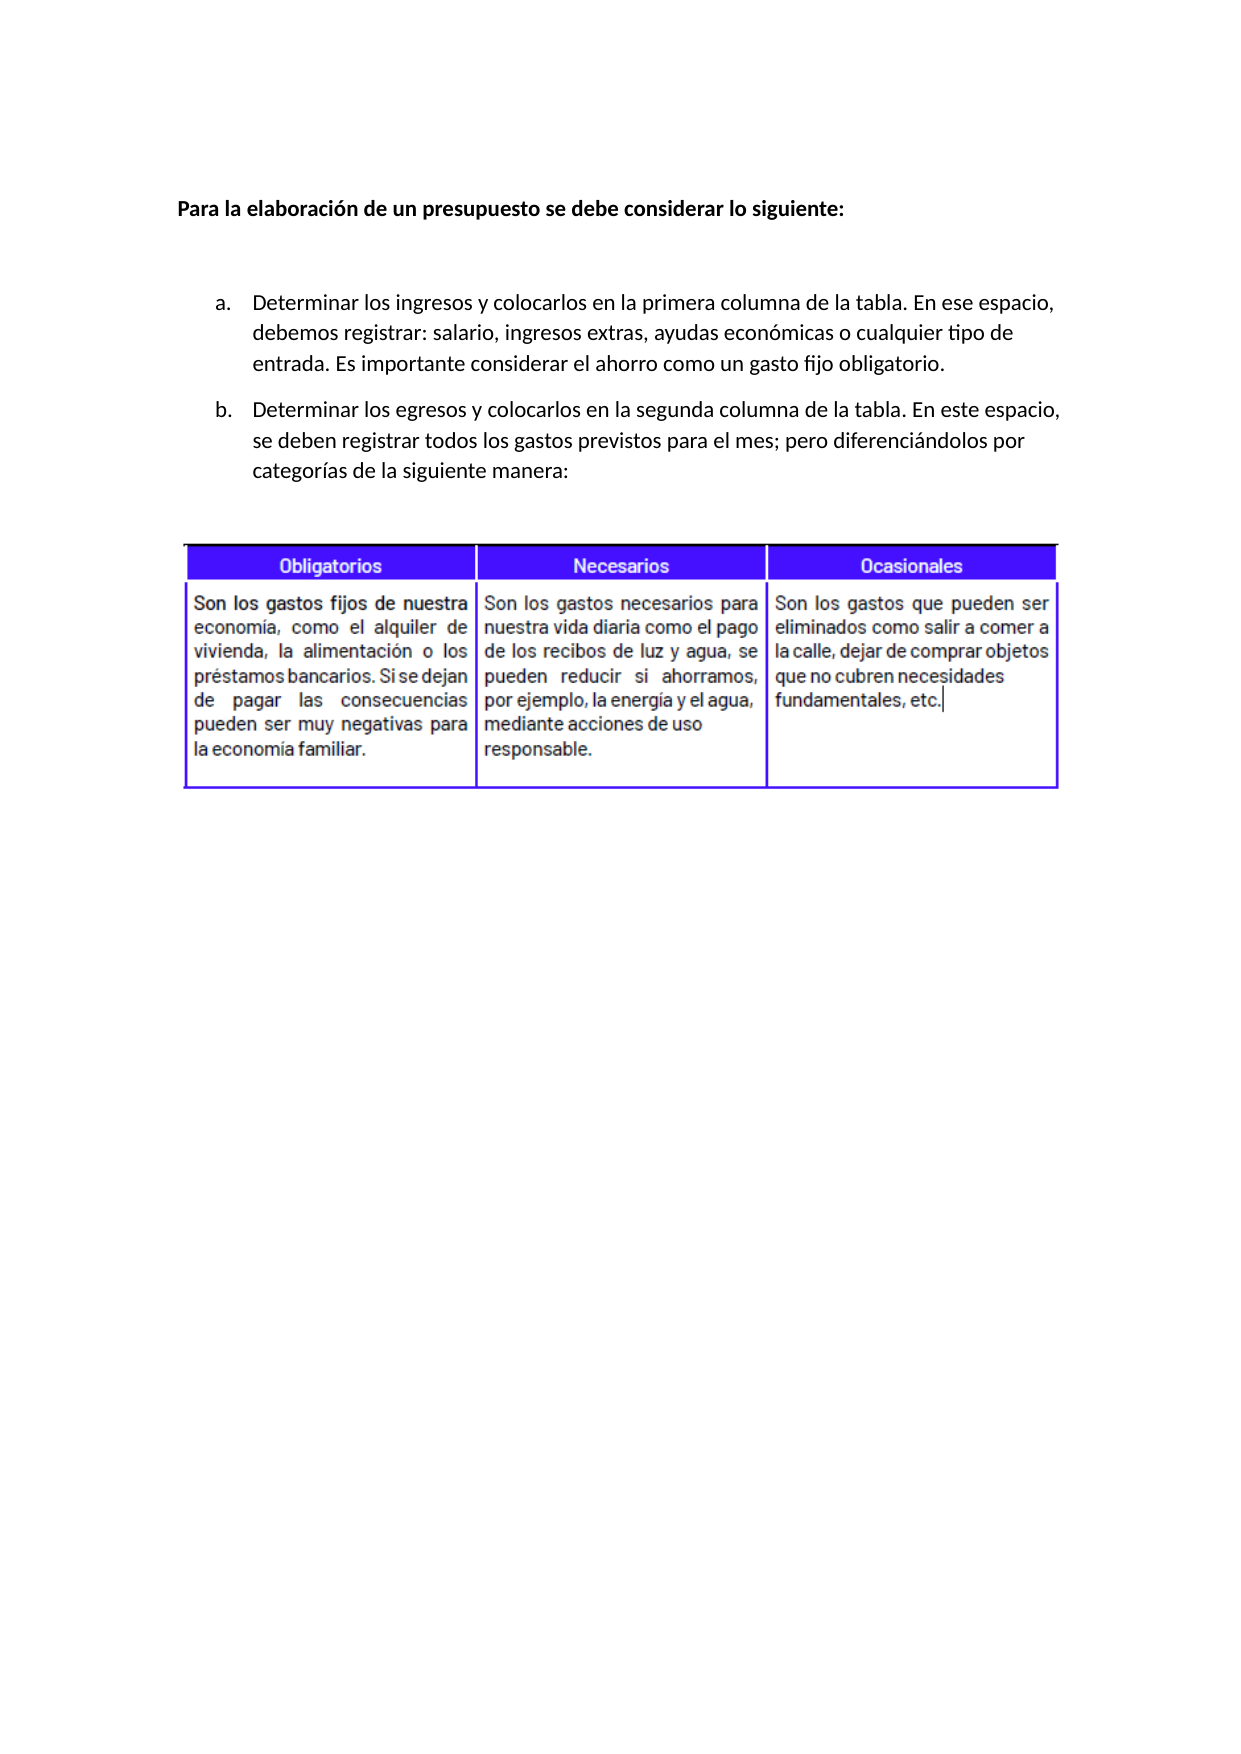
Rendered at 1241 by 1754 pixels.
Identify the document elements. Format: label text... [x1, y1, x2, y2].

picture [177, 533, 1063, 793]
list Determinar los ingresos y colocarlos en la primera columna de la tabla. En ese espacio, debemos registrar: salario, ingresos extras, ayudas económicas o cualquier tipo de entrada. Es importante considerar el ahorro como un gasto fijo obligatorio. [215, 288, 1063, 377]
text Para la elaboración de un presupuesto se debe considerar lo siguiente: [177, 194, 1063, 222]
list Determinar los egresos y colocarlos en la segunda columna de la tabla. En este espacio, se deben registrar todos los gastos previstos para el mes; pero diferenciándolos por categorías de la siguiente manera: [215, 396, 1063, 484]
